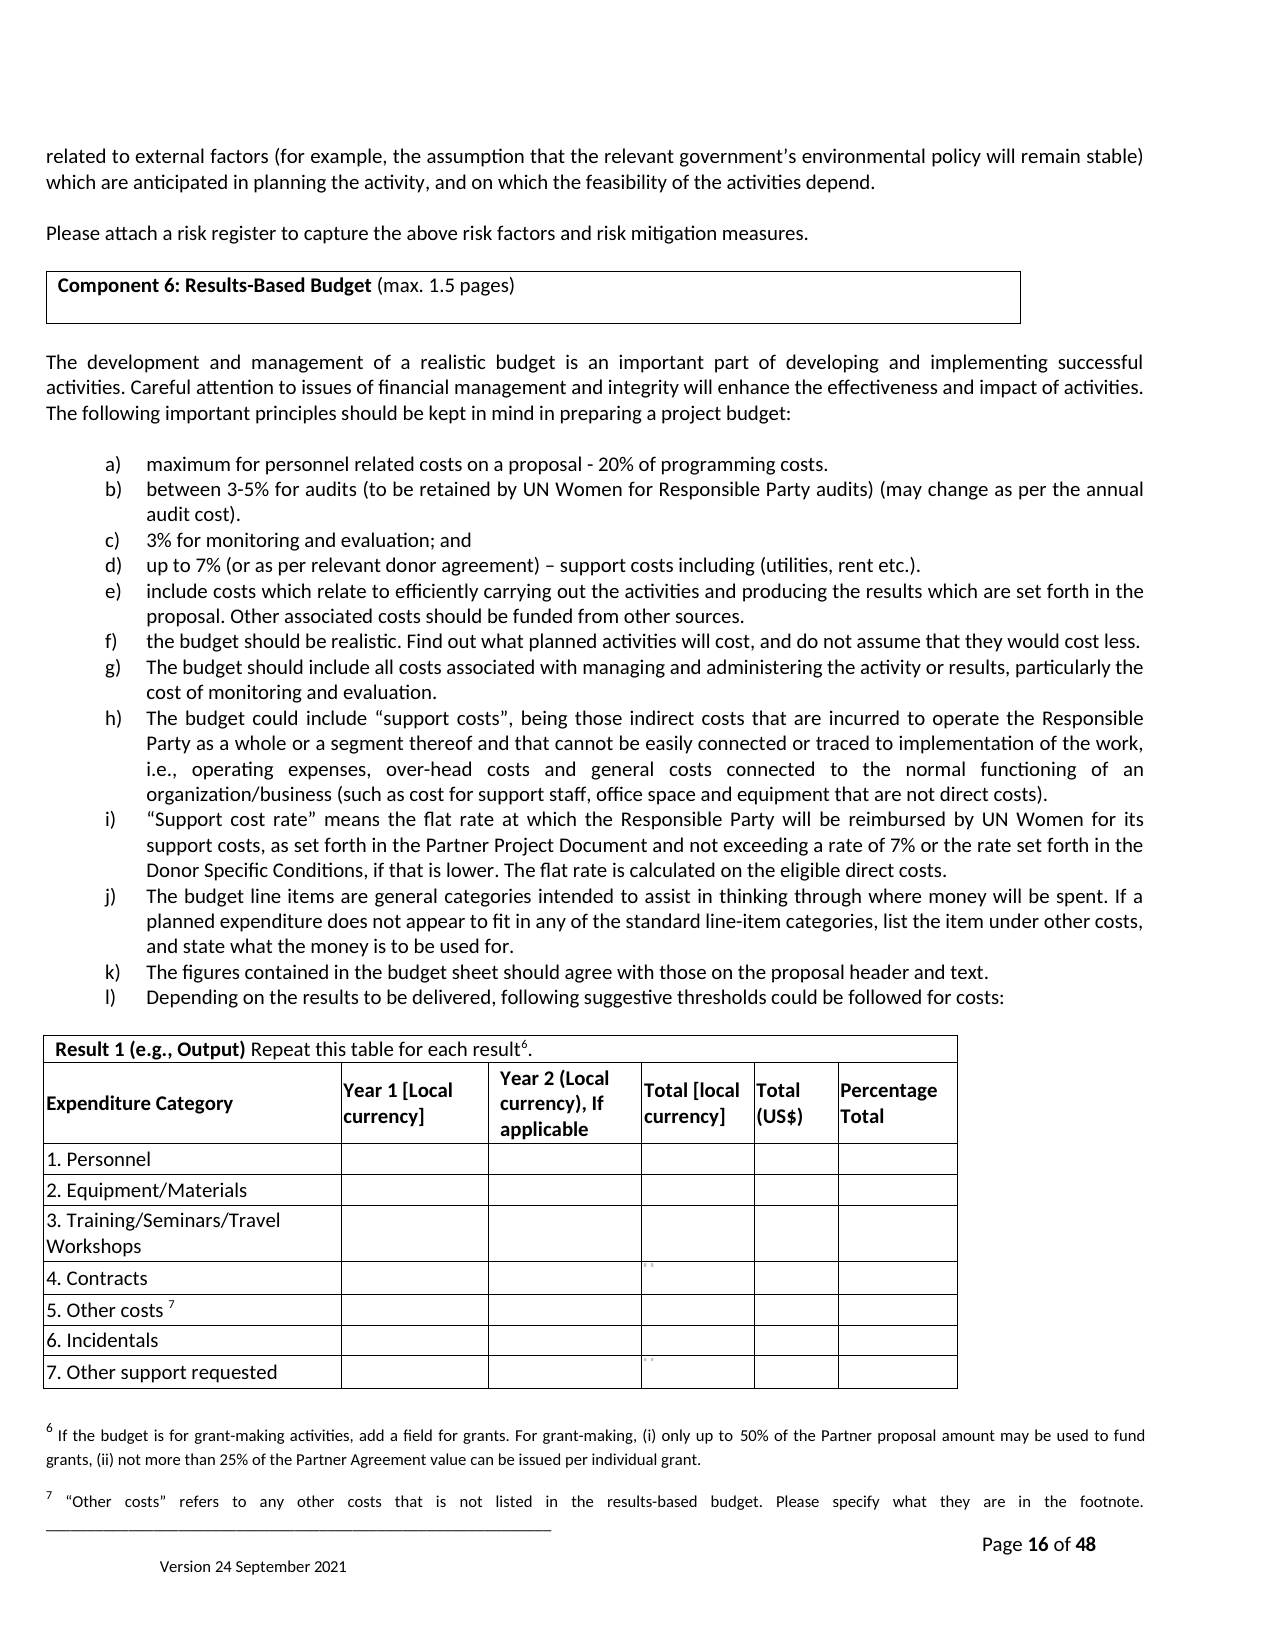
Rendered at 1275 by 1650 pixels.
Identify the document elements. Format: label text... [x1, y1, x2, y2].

table_cell [755, 1295, 838, 1324]
table_cell Percentage Total [839, 1063, 957, 1143]
table_cell [839, 1326, 957, 1355]
table_cell [839, 1144, 957, 1174]
table_cell [755, 1262, 838, 1294]
table_cell 4. Contracts [44, 1262, 341, 1294]
table_cell [342, 1262, 488, 1294]
list The budget could include “support costs”, being those indirect costs that are incurred to operate the Responsible Party as a whole or a segment thereof and that cannot be easily connected or traced to implementation of the work, i.e., operating expenses, over-head costs and general costs connected to the normal functioning of an organization/business (such as cost for support staff, office space and equipment that are not direct costs). [105, 705, 1146, 807]
table_cell Year 1 [Local currency] [342, 1063, 488, 1143]
table_cell [755, 1175, 838, 1204]
table_cell [755, 1206, 838, 1261]
table_cell 5. Other costs [44, 1295, 341, 1324]
table_cell [642, 1326, 754, 1355]
table_cell [839, 1262, 957, 1294]
table_cell [839, 1175, 957, 1204]
list Depending on the results to be delivered, following suggestive thresholds could be followed for costs: [105, 984, 1146, 1010]
table_cell [489, 1206, 641, 1261]
list maximum for personnel related costs on a proposal - 20% of programming costs. [105, 451, 1146, 476]
table_cell Year 2 (Local currency), If applicable [489, 1063, 641, 1143]
table_cell 3. Training/Seminars/Travel Workshops [44, 1206, 341, 1261]
table_cell [642, 1356, 754, 1388]
table_cell [489, 1356, 641, 1388]
list up to 7% (or as per relevant donor agreement) – support costs including (utilities, rent etc.). [105, 552, 1146, 578]
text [46, 144, 1146, 194]
table_cell [342, 1356, 488, 1388]
table_cell [642, 1175, 754, 1204]
table_cell Total [local currency] [642, 1063, 754, 1143]
text Please attach a risk register to capture the above risk factors and risk mitigation measures. [46, 220, 1146, 245]
table_cell [489, 1262, 641, 1294]
list The budget should include all costs associated with managing and administering the activity or results, particularly the cost of monitoring and evaluation. [105, 654, 1146, 705]
list The budget line items are general categories intended to assist in thinking through where money will be spent. If a planned expenditure does not appear to fit in any of the standard line-item categories, list the item under other costs, and state what the money is to be used for. [105, 883, 1146, 959]
table_cell [342, 1326, 488, 1355]
list The figures contained in the budget sheet should agree with those on the proposal header and text. [105, 959, 1146, 984]
table_cell [642, 1295, 754, 1324]
list the budget should be realistic. Find out what planned activities will cost, and do not assume that they would cost less. [105, 629, 1146, 654]
table_cell 6. Incidentals [44, 1326, 341, 1355]
table_cell [342, 1295, 488, 1324]
table_cell Expenditure Category [44, 1063, 341, 1143]
table_cell [642, 1206, 754, 1261]
table_cell [489, 1295, 641, 1324]
table_cell [755, 1356, 838, 1388]
table_header Component 6: Results-Based Budget (max. 1.5 pages) [47, 272, 1020, 323]
table_cell [342, 1144, 488, 1174]
list 3% for monitoring and evaluation; and [105, 527, 1146, 552]
table_cell [342, 1206, 488, 1261]
table_cell [642, 1144, 754, 1174]
table_cell [642, 1262, 754, 1294]
table_cell [342, 1175, 488, 1204]
table_header Result 1 (e.g., Output) Repeat this table for each result. [44, 1036, 957, 1062]
table_cell [489, 1144, 641, 1174]
table_cell 2. Equipment/Materials [44, 1175, 341, 1204]
table_cell 1. Personnel [44, 1144, 341, 1174]
table_cell [489, 1175, 641, 1204]
list between 3-5% for audits (to be retained by UN Women for Responsible Party audits) (may change as per the annual audit cost). [105, 476, 1146, 527]
table_cell [839, 1356, 957, 1388]
list “Support cost rate” means the flat rate at which the Responsible Party will be reimbursed by UN Women for its support costs, as set forth in the Partner Project Document and not exceeding a rate of 7% or the rate set forth in the Donor Specific Conditions, if that is lower. The flat rate is calculated on the eligible direct costs. [105, 807, 1146, 883]
text The development and management of a realistic budget is an important part of developing and implementing successful activities. Careful attention to issues of financial management and integrity will enhance the effectiveness and impact of activities. The following important principles should be kept in mind in preparing a project budget: [46, 349, 1146, 425]
table_cell [839, 1295, 957, 1324]
list include costs which relate to efficiently carrying out the activities and producing the results which are set forth in the proposal. Other associated costs should be funded from other sources. [105, 578, 1146, 629]
table_cell [839, 1206, 957, 1261]
table_cell Total (US$) [755, 1063, 838, 1143]
table_cell [489, 1326, 641, 1355]
table_cell [755, 1326, 838, 1355]
table_cell [755, 1144, 838, 1174]
table_cell 7. Other support requested [44, 1356, 341, 1388]
